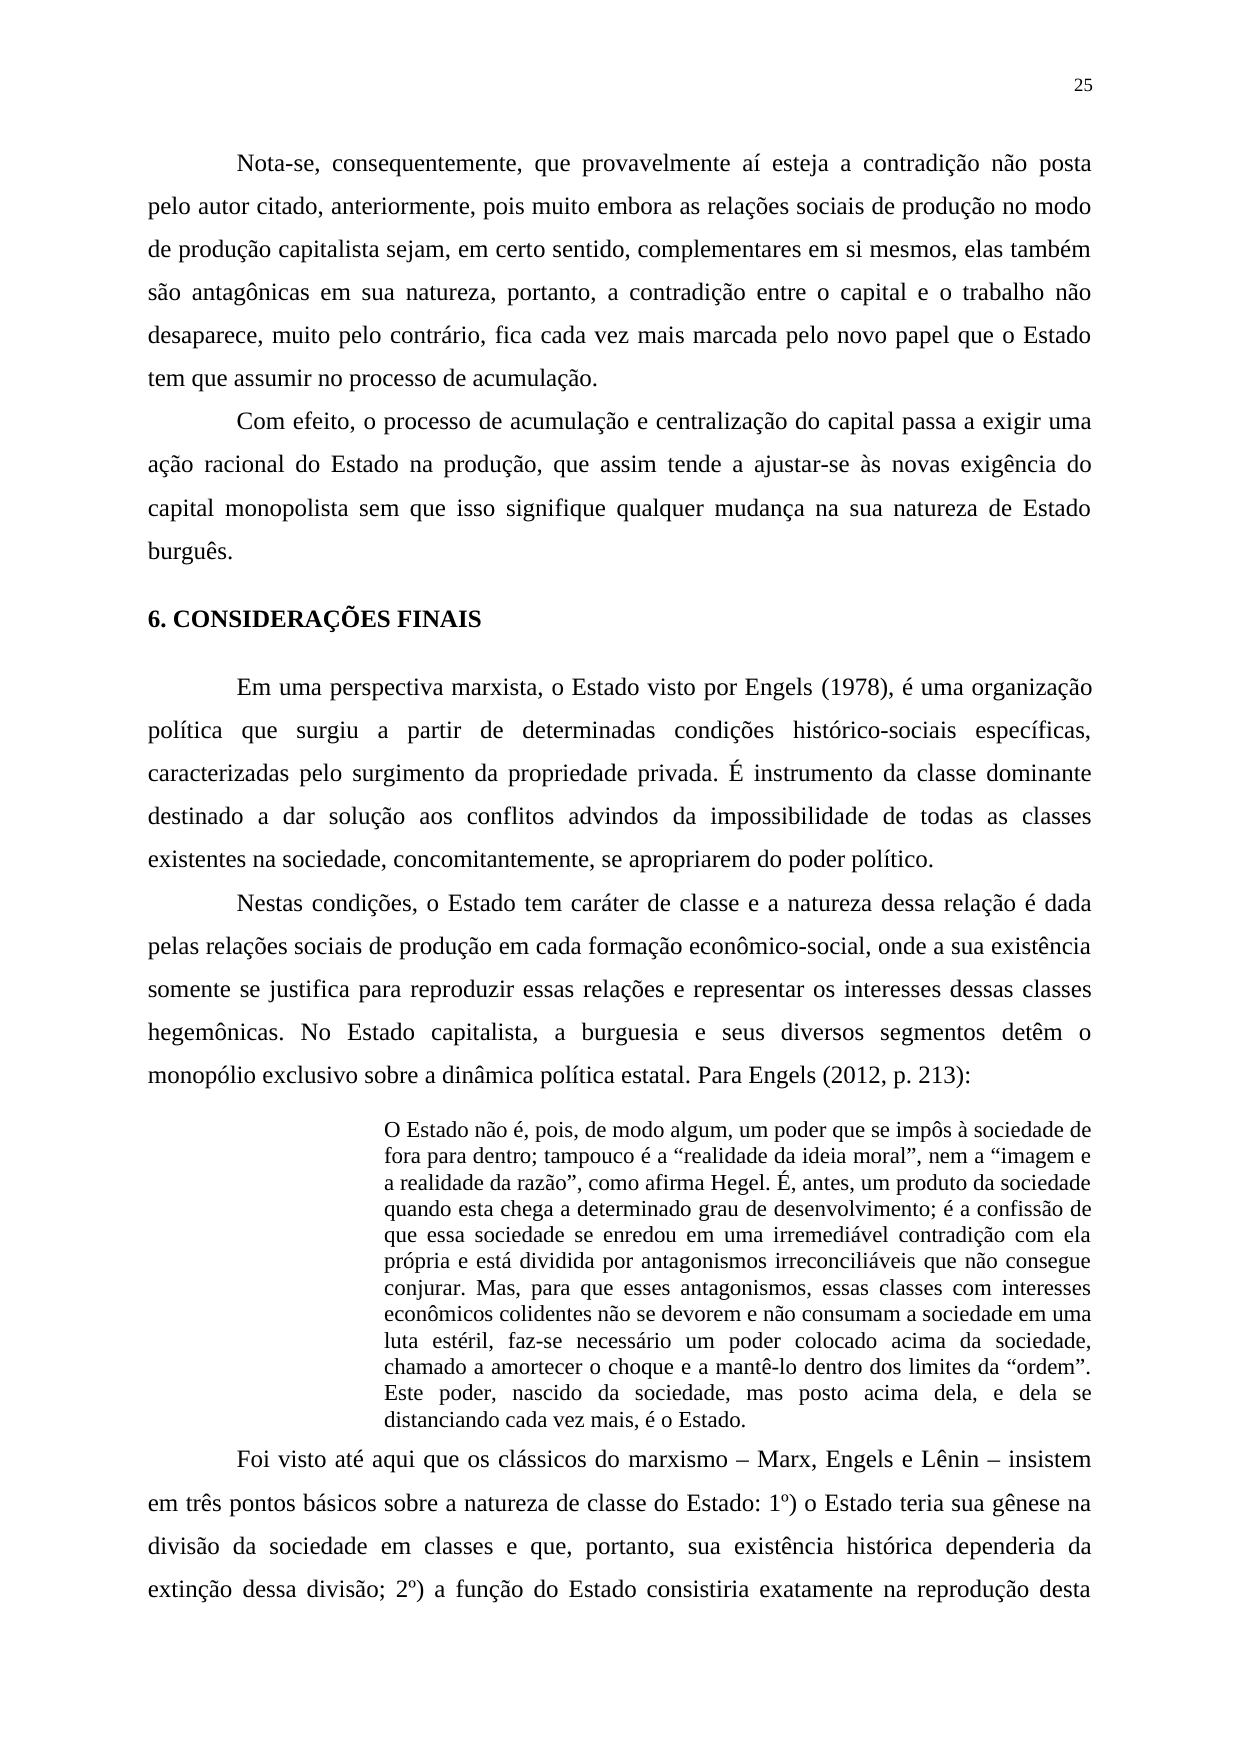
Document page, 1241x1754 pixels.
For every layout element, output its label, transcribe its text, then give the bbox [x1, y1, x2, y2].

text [148, 1444, 1092, 1603]
text Nota-se, consequentemente, que provavelmente aí esteja a contradição não posta pelo autor citado, anteriormente, pois muito embora as relações sociais de produção no modo de produção capitalista sejam, em certo sentido, complementares em si mesmos, elas também são antagônicas em sua natureza, portanto, a contradição entre o capital e o trabalho não desaparece, muito pelo contrário, fica cada vez mais marcada pelo novo papel que o Estado tem que assumir no processo de acumulação. [148, 148, 1092, 392]
text O Estado não é, pois, de modo algum, um poder que se impôs à sociedade de fora para dentro; tampouco é a “realidade da ideia moral”, nem a “imagem e a realidade da razão”, como afirma Hegel. É, antes, um produto da sociedade quando esta chega a determinado grau de desenvolvimento; é a confissão de que essa sociedade se enredou em uma irremediável contradição com ela própria e está dividida por antagonismos irreconciliáveis que não consegue conjurar. Mas, para que esses antagonismos, essas classes com interesses econômicos colidentes não se devorem e não consumam a sociedade em uma luta estéril, faz-se necessário um poder colocado acima da sociedade, chamado a amortecer o choque e a mantê-lo dentro dos limites da “ordem”. Este poder, nascido da sociedade, mas posto acima dela, e dela se distanciando cada vez mais, é o Estado. [384, 1116, 1092, 1432]
text Com efeito, o processo de acumulação e centralização do capital passa a exigir uma ação racional do Estado na produção, que assim tende a ajustar-se às novas exigência do capital monopolista sem que isso signifique qualquer mudança na sua natureza de Estado burguês. [148, 406, 1092, 564]
text 6. CONSIDERAÇÕES FINAIS [148, 604, 1092, 633]
text Nestas condições, o Estado tem caráter de classe e a natureza dessa relação é dada pelas relações sociais de produção em cada formação econômico-social, onde a sua existência somente se justifica para reproduzir essas relações e representar os interesses dessas classes hegemônicas. No Estado capitalista, a burguesia e seus diversos segmentos detêm o monopólio exclusivo sobre a dinâmica política estatal. Para Engels (2012, p. 213): [148, 888, 1092, 1089]
text Em uma perspectiva marxista, o Estado visto por Engels (1978), é uma organização política que surgiu a partir de determinadas condições histórico-sociais específicas, caracterizadas pelo surgimento da propriedade privada. É instrumento da classe dominante destinado a dar solução aos conflitos advindos da impossibilidade de todas as classes existentes na sociedade, concomitantemente, se apropriarem do poder político. [148, 672, 1092, 873]
